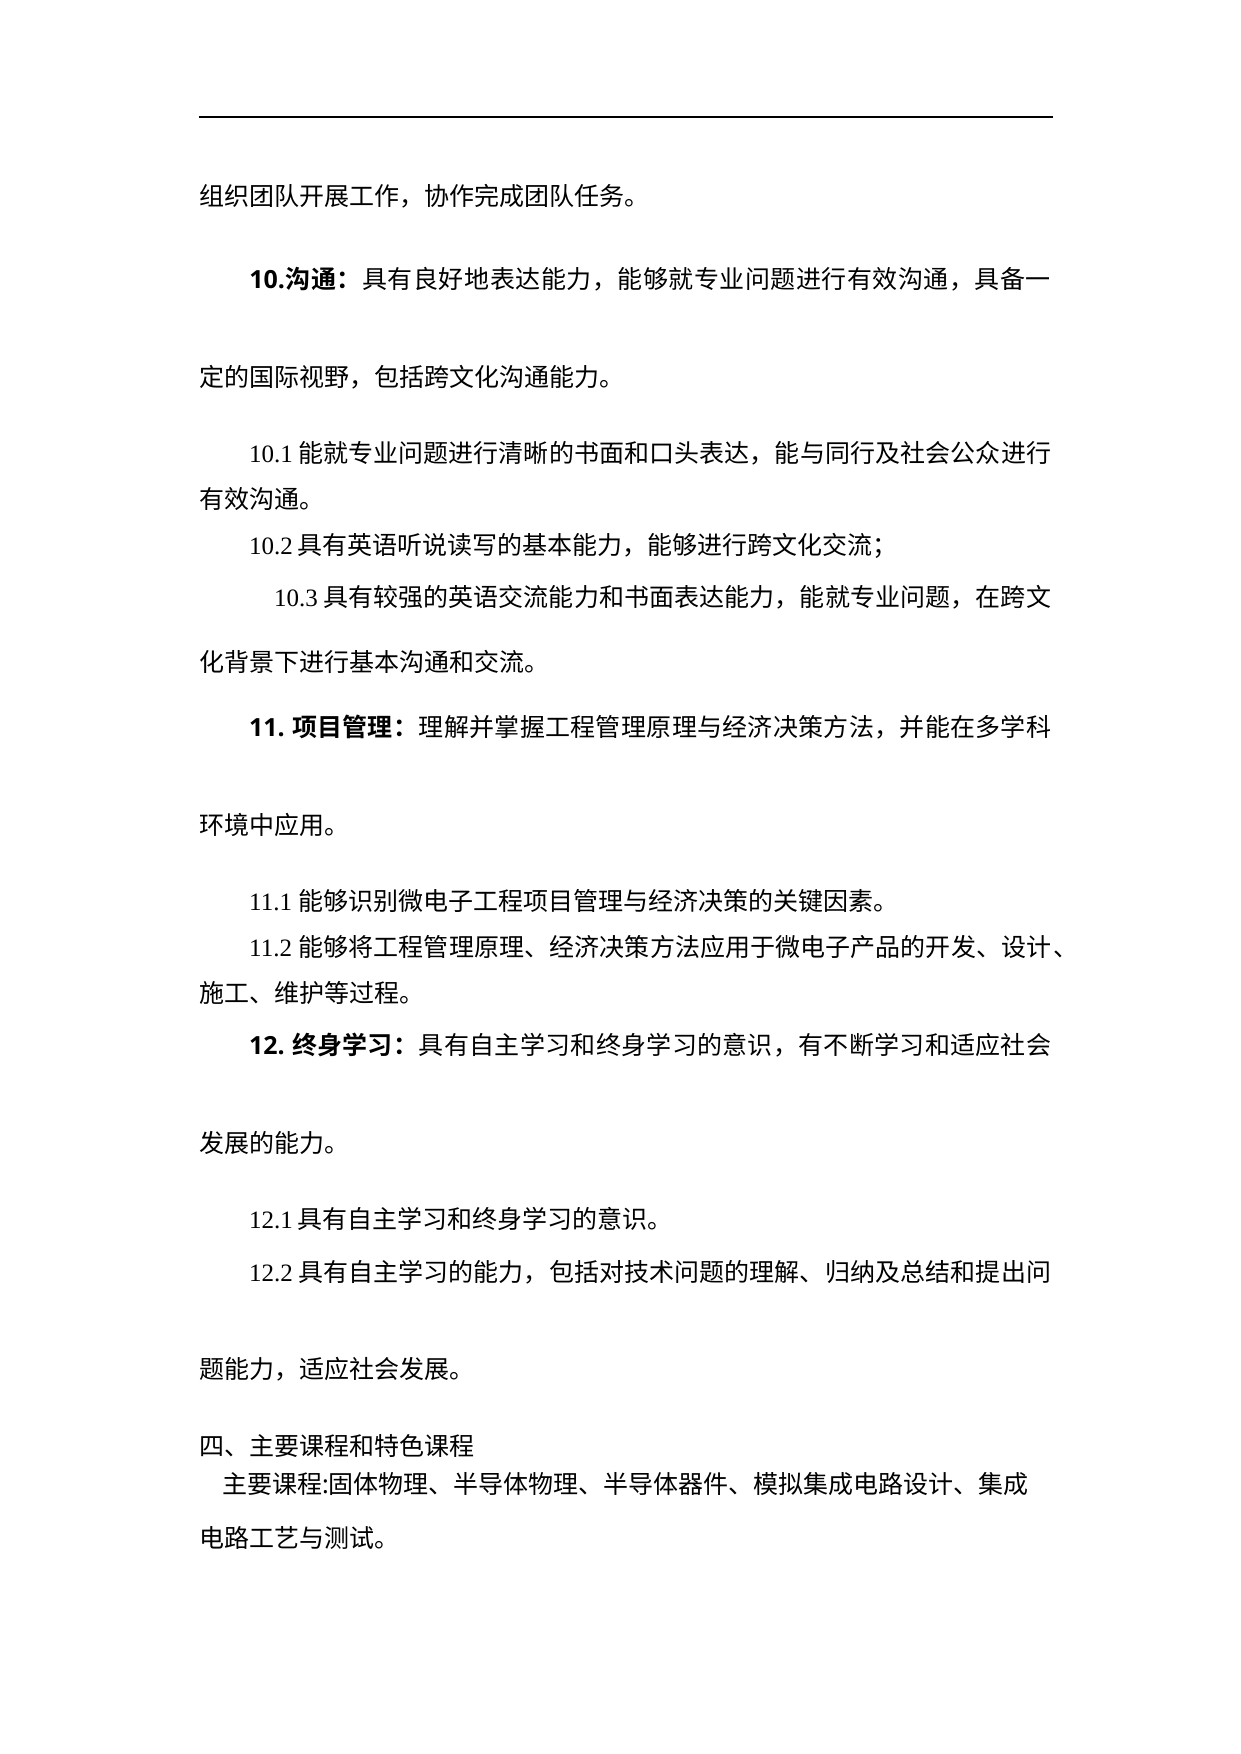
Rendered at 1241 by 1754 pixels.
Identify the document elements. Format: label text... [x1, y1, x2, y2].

text 四、主要课程和特色课程 [199, 1418, 1053, 1464]
text 12.2具有自主学习的能力，包括对技术问题的理解、归纳及总结和提出问题能力，适应社会发展。 [199, 1238, 1053, 1400]
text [199, 162, 1053, 227]
text 11. 项目管理：理解并掌握工程管理原理与经济决策方法，并能在多学科环境中应用。 [199, 693, 1053, 856]
text 10.3具有较强的英语交流能力和书面表达能力，能就专业问题，在跨文化背景下进行基本沟通和交流。 [199, 563, 1053, 693]
text 12. 终身学习：具有自主学习和终身学习的意识，有不断学习和适应社会发展的能力。 [199, 1011, 1053, 1174]
text 10.2具有英语听说读写的基本能力，能够进行跨文化交流； [199, 517, 1053, 563]
text 10.沟通：具有良好地表达能力，能够就专业问题进行有效沟通，具备一定的国际视野，包括跨文化沟通能力。 [199, 245, 1053, 408]
text 11.2 能够将工程管理原理、经济决策方法应用于微电子产品的开发、设计、施工、维护等过程。 [199, 920, 1053, 1011]
text 10.1能就专业问题进行清晰的书面和口头表达，能与同行及社会公众进行有效沟通。 [199, 426, 1053, 517]
text 11.1 能够识别微电子工程项目管理与经济决策的关键因素。 [199, 874, 1053, 920]
text 12.1具有自主学习和终身学习的意识。 [199, 1192, 1053, 1238]
text 主要课程:固体物理、半导体物理、半导体器件、模拟集成电路设计、集成电路工艺与测试。 [199, 1464, 1053, 1555]
